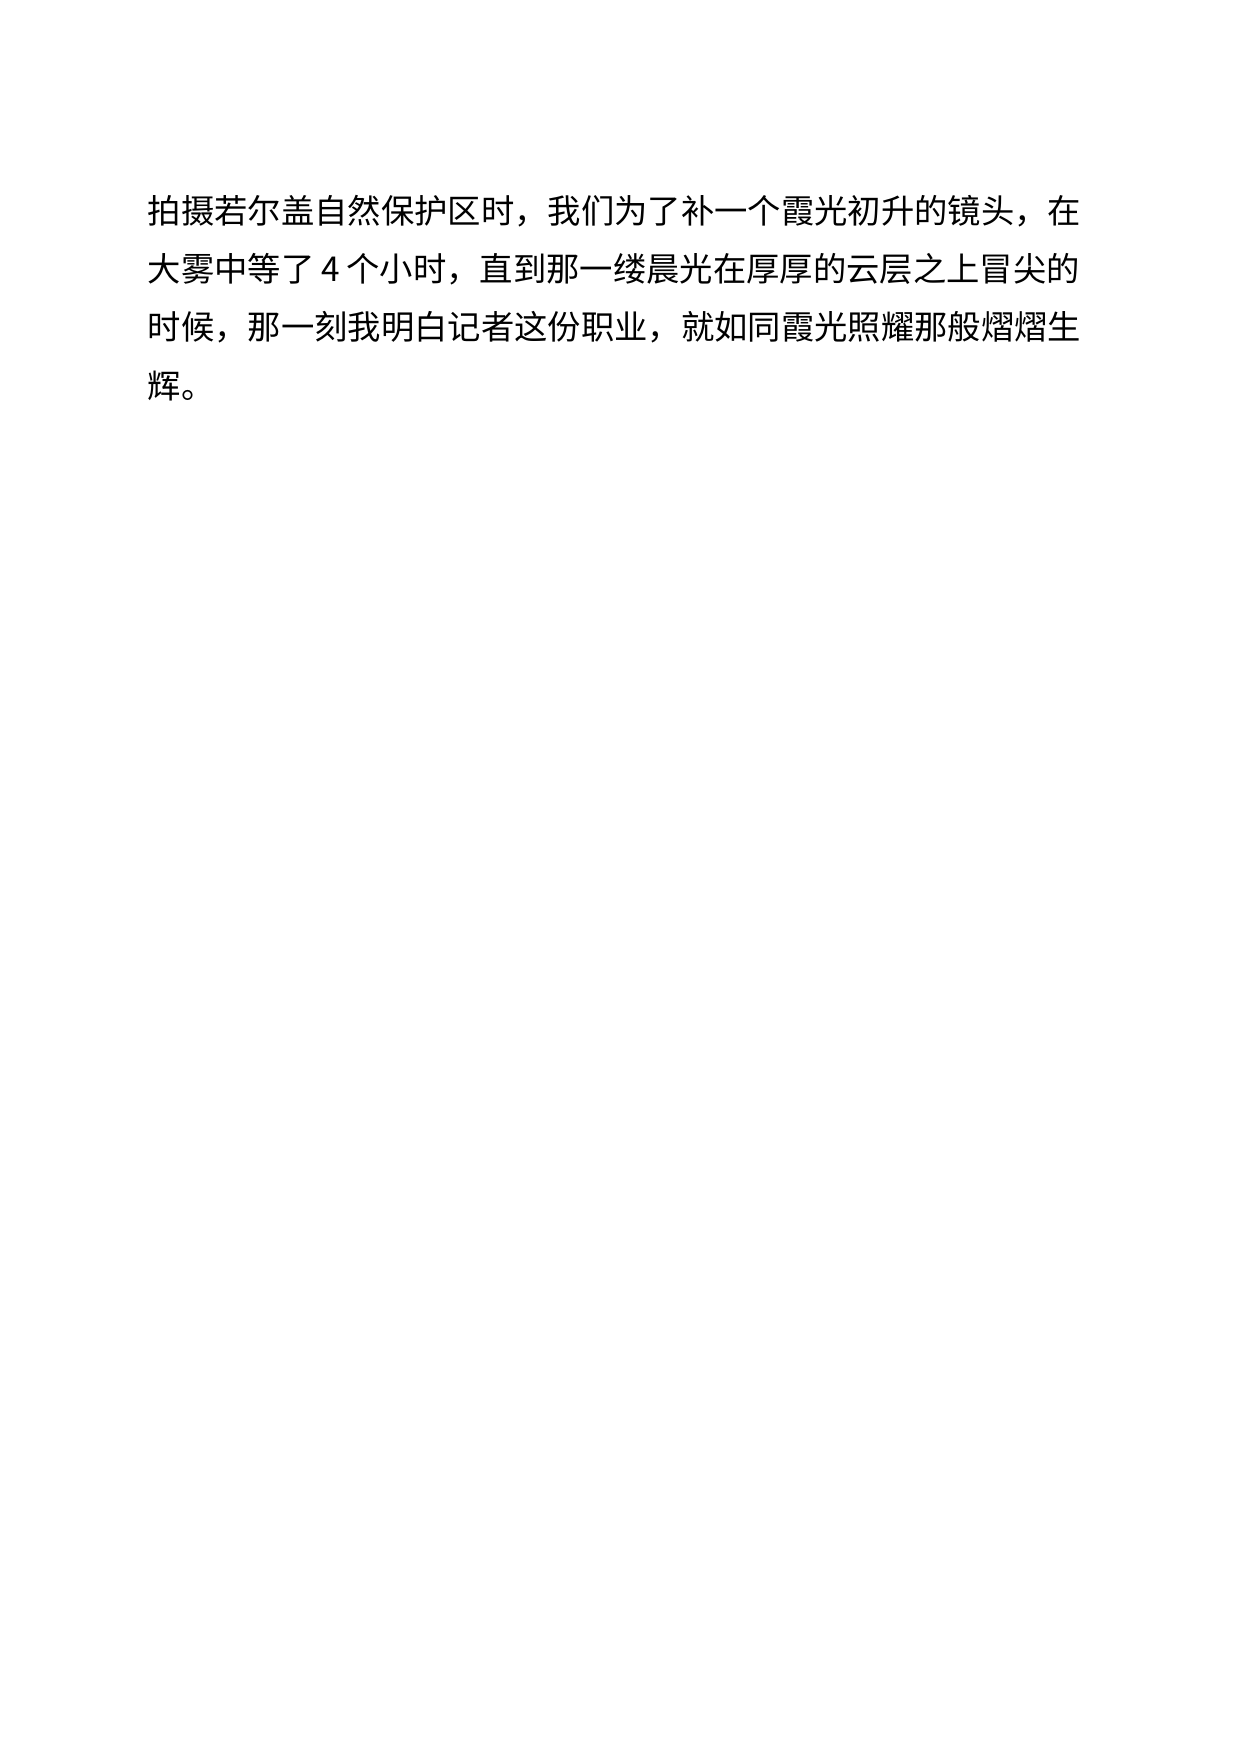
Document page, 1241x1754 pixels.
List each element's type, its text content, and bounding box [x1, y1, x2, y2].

text 拍摄若尔盖自然保护区时，我们为了补一个霞光初升的镜头，在大雾中等了4个小时，直到那一缕晨光在厚厚的云层之上冒尖的时候，那一刻我明白记者这份职业，就如同霞光照耀那般熠熠生辉。 [148, 176, 1093, 410]
